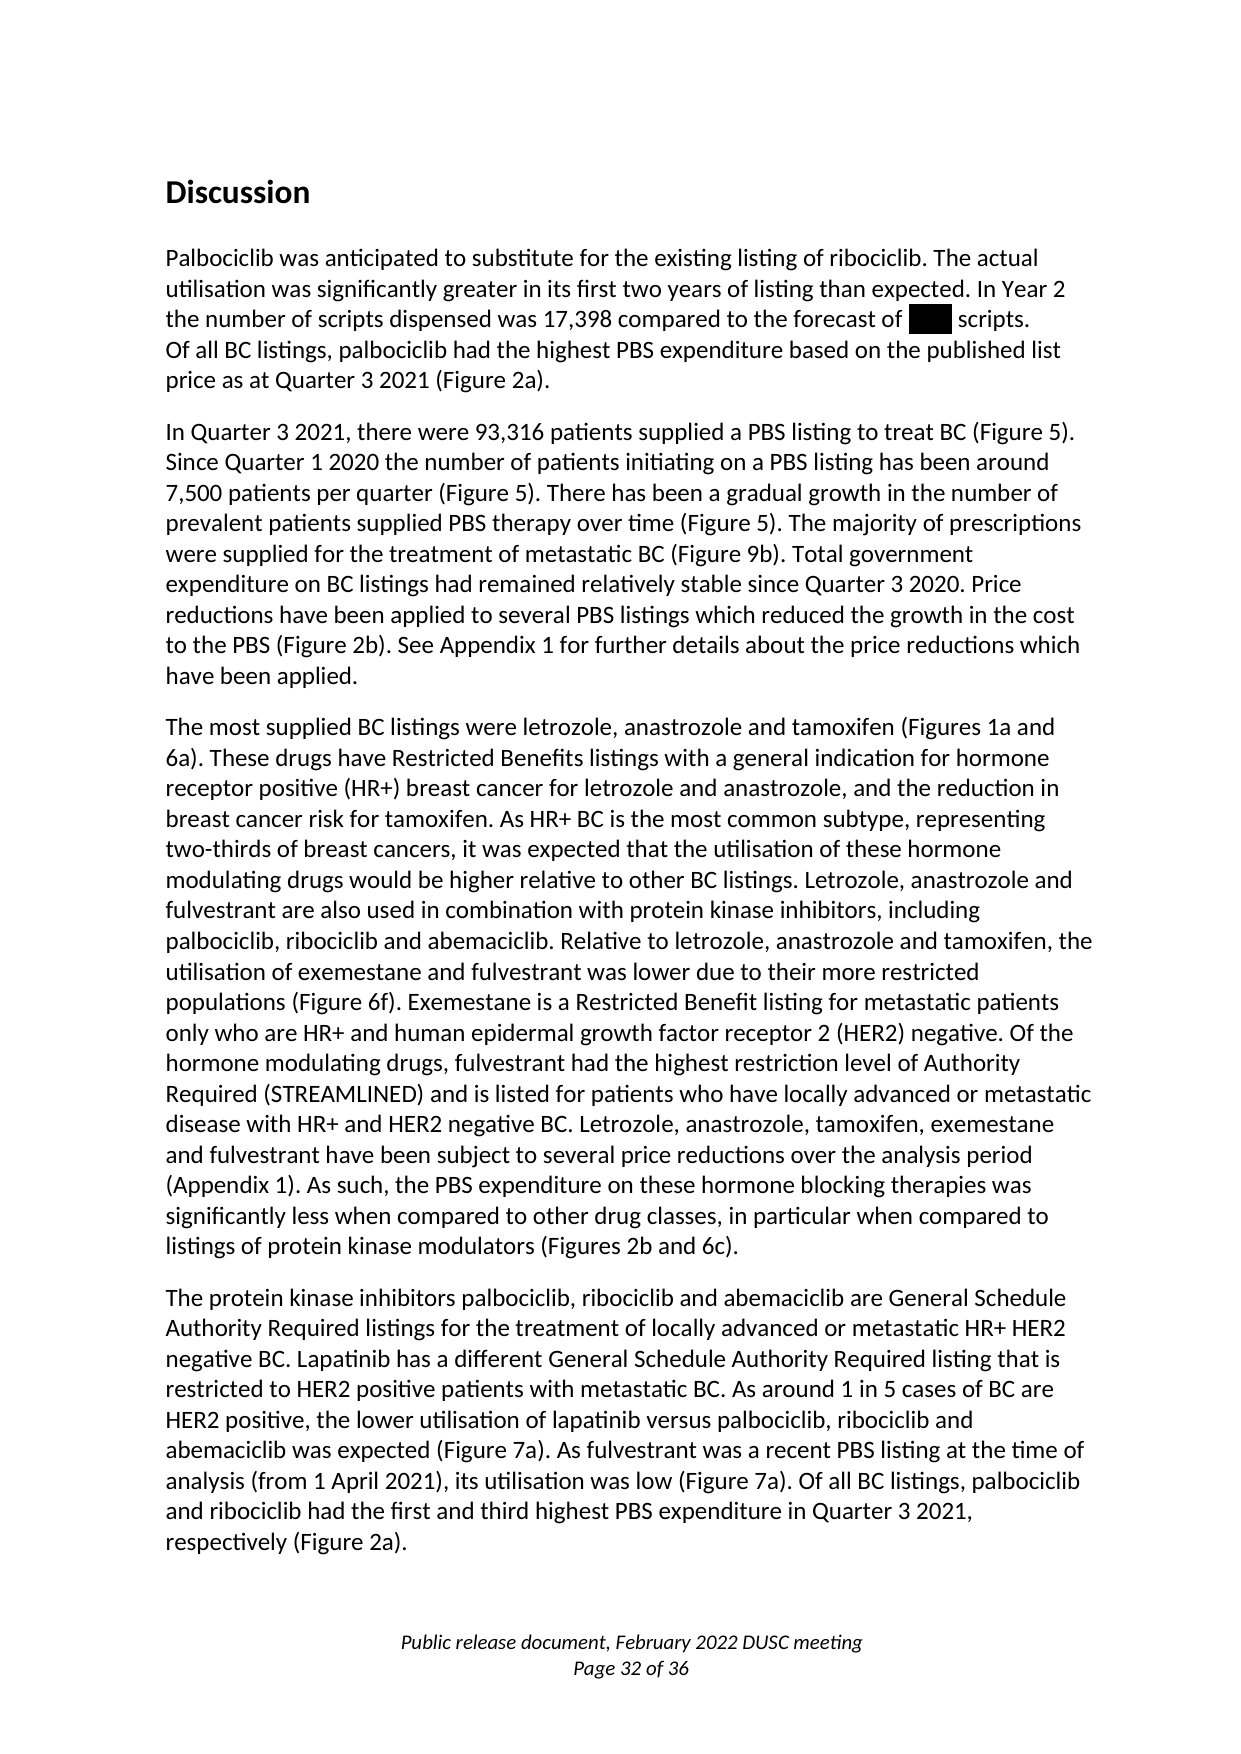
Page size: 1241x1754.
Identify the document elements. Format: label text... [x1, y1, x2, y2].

text In Quarter 3 2021, there were 93,316 patients supplied a PBS listing to treat BC (Figure 5). Since Quarter 1 2020 the number of patients initiating on a PBS listing has been around 7,500 patients per quarter (Figure 5). There has been a gradual growth in the number of prevalent patients supplied PBS therapy over time (Figure 5). The majority of prescriptions were supplied for the treatment of metastatic BC (Figure 9b). Total government expenditure on BC listings had remained relatively stable since Quarter 3 2020. Price reductions have been applied to several PBS listings which reduced the growth in the cost to the PBS (Figure 2b). See Appendix 1 for further details about the price reductions which have been applied. [165, 416, 1098, 691]
text Of all BC listings, palbociclib had the highest PBS expenditure based on the published list price as at Quarter 3 2021 (Figure 2a). [165, 334, 1098, 395]
text The most supplied BC listings were letrozole, anastrozole and tamoxifen (Figures 1a and 6a). These drugs have Restricted Benefits listings with a general indication for hormone receptor positive (HR+) breast cancer for letrozole and anastrozole, and the reduction in breast cancer risk for tamoxifen. As HR+ BC is the most common subtype, representing two-thirds of breast cancers, it was expected that the utilisation of these hormone modulating drugs would be higher relative to other BC listings. Letrozole, anastrozole and fulvestrant are also used in combination with protein kinase inhibitors, including palbociclib, ribociclib and abemaciclib. Relative to letrozole, anastrozole and tamoxifen, the utilisation of exemestane and fulvestrant was lower due to their more restricted populations (Figure 6f). Exemestane is a Restricted Benefit listing for metastatic patients only who are HR+ and human epidermal growth factor receptor 2 (HER2) negative. Of the hormone modulating drugs, fulvestrant had the highest restriction level of Authority Required (STREAMLINED) and is listed for patients who have locally advanced or metastatic disease with HR+ and HER2 negative BC. Letrozole, anastrozole, tamoxifen, exemestane and fulvestrant have been subject to several price reductions over the analysis period (Appendix 1). As such, the PBS expenditure on these hormone blocking therapies was significantly less when compared to other drug classes, in particular when compared to listings of protein kinase modulators (Figures 2b and 6c). [165, 711, 1098, 1261]
subtitle Discussion [165, 171, 1098, 212]
text The protein kinase inhibitors palbociclib, ribociclib and abemaciclib are General Schedule Authority Required listings for the treatment of locally advanced or metastatic HR+ HER2 negative BC. Lapatinib has a different General Schedule Authority Required listing that is restricted to HER2 positive patients with metastatic BC. As around 1 in 5 cases of BC are HER2 positive, the lower utilisation of lapatinib versus palbociclib, ribociclib and abemaciclib was expected (Figure 7a). As fulvestrant was a recent PBS listing at the time of analysis (from 1 April 2021), its utilisation was low (Figure 7a). Of all BC listings, palbociclib and ribociclib had the first and third highest PBS expenditure in Quarter 3 2021, respectively (Figure 2a). [165, 1282, 1098, 1556]
text Palbociclib was anticipated to substitute for the existing listing of ribociclib. The actual utilisation was significantly greater in its first two years of listing than expected. In Year 2 the number of scripts dispensed was 17,398 compared to the forecast of |||||| scripts. [165, 242, 1098, 334]
